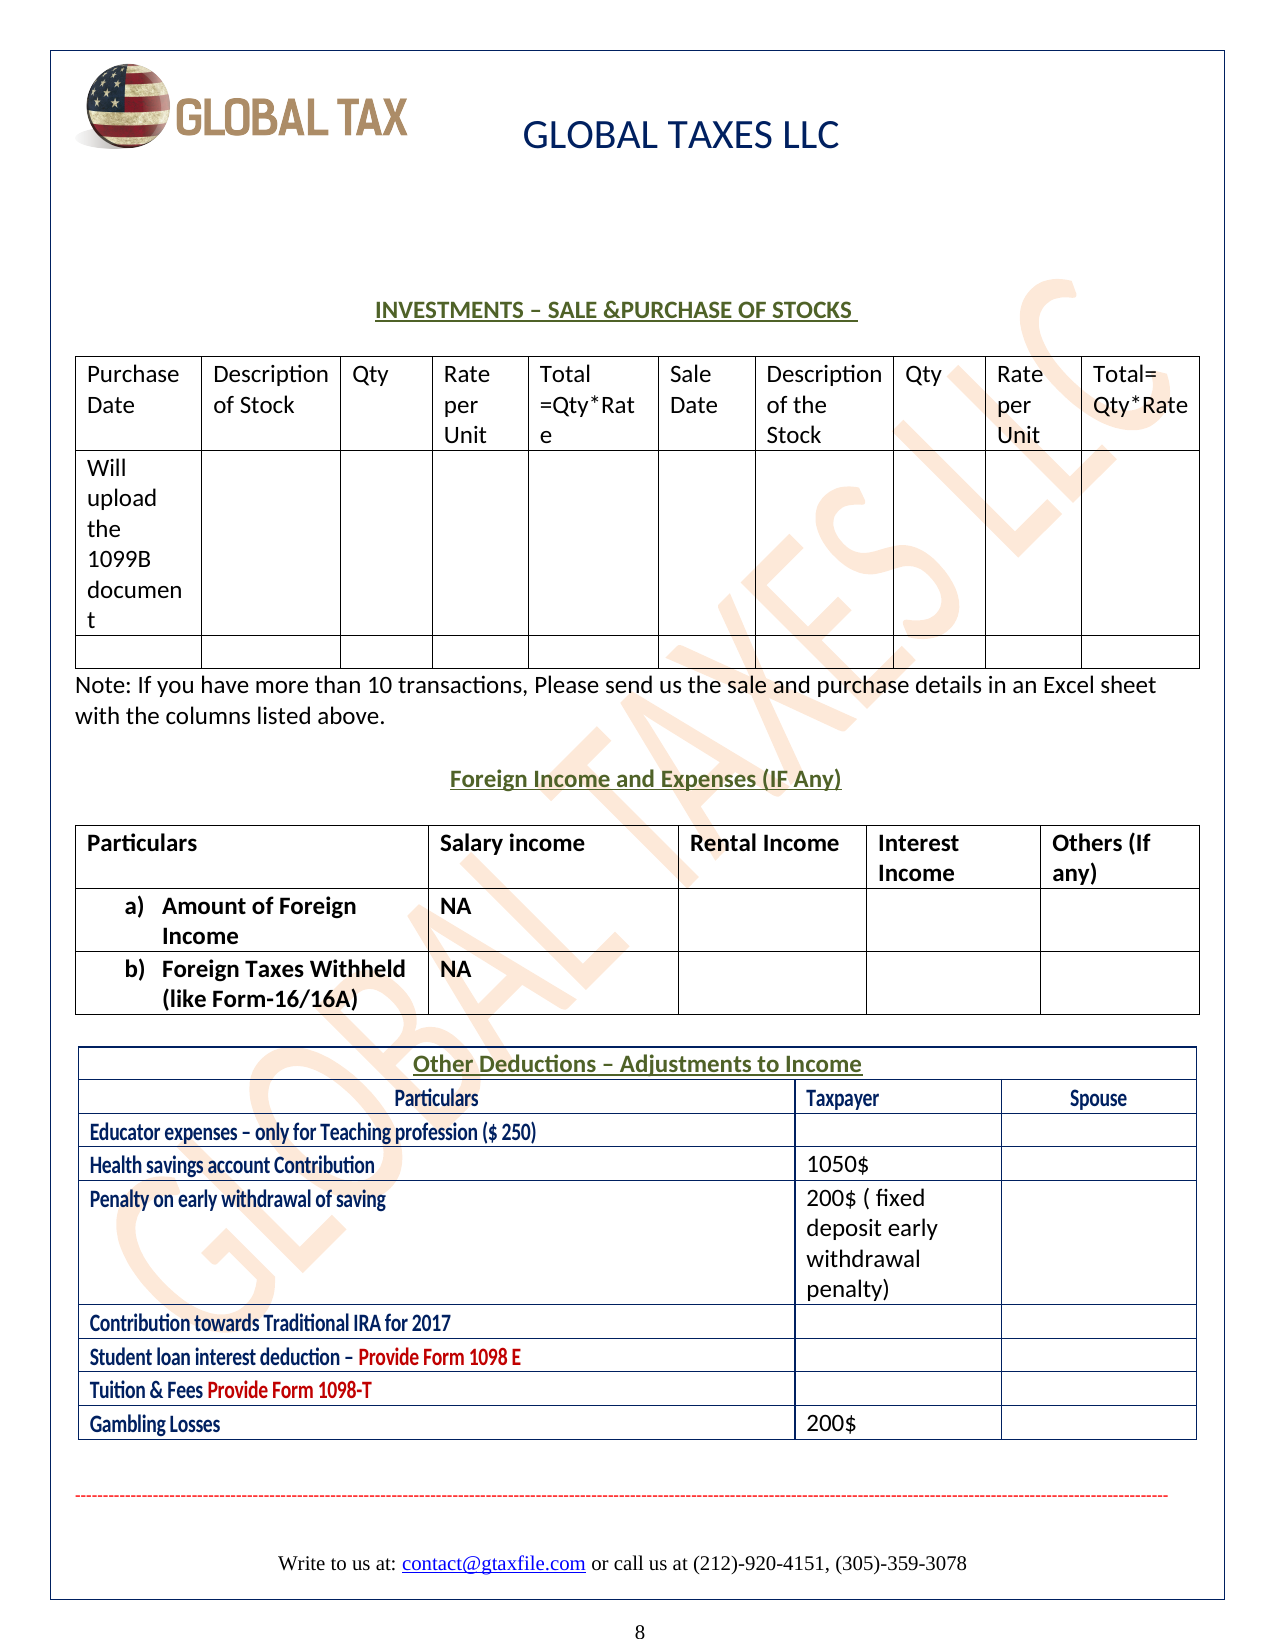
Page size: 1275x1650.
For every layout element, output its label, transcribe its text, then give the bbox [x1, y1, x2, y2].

table_cell [679, 889, 866, 951]
table_cell 200$ ( fixed deposit early withdrawal penalty) [796, 1181, 1001, 1304]
text Foreign Income and Expenses (IF Any) [375, 763, 1200, 793]
table_cell Contribution towards Traditional IRA for 2017 [79, 1305, 794, 1337]
table_header Particulars [76, 826, 428, 888]
table_cell [796, 1372, 1001, 1405]
table_header Other Deductions – Adjustments to Income [79, 1048, 1196, 1079]
table_cell [867, 952, 1040, 1014]
table_header Sale Date [659, 357, 755, 450]
table_cell [659, 451, 755, 635]
table_cell [1082, 451, 1199, 635]
table_cell [796, 1114, 1001, 1146]
table_cell Student loan interest deduction – Provide Form 1098 E [79, 1339, 794, 1371]
table_cell Tuition & Fees Provide Form 1098-T [79, 1372, 794, 1405]
table_cell [756, 451, 893, 635]
table_cell [341, 451, 432, 635]
table_header Salary income [429, 826, 678, 888]
table_cell [529, 451, 658, 635]
table_header Rental Income [679, 826, 866, 888]
table_cell [796, 1305, 1001, 1337]
table_cell [986, 636, 1081, 667]
table_cell 1050$ [796, 1147, 1001, 1180]
text INVESTMENTS – SALE &PURCHASE OF STOCKS [300, 294, 1200, 325]
table_cell [986, 451, 1081, 635]
table_cell Penalty on early withdrawal of saving [79, 1181, 794, 1304]
table_cell NA [429, 889, 678, 951]
table_header Others (If any) [1041, 826, 1199, 888]
table_header Interest Income [867, 826, 1040, 888]
table_cell [894, 636, 985, 667]
table_cell [1041, 889, 1199, 951]
table_cell [796, 1339, 1001, 1371]
table_cell Particulars [79, 1080, 794, 1112]
table_header Purchase Date [76, 357, 201, 450]
table_cell [1002, 1305, 1196, 1337]
table_header Total= Qty*Rate [1082, 357, 1199, 450]
table_cell [1082, 636, 1199, 667]
table_header Qty [341, 357, 432, 450]
table_cell [202, 451, 340, 635]
table_header Qty [894, 357, 985, 450]
table_header Rate per Unit [986, 357, 1081, 450]
table_cell [756, 636, 893, 667]
table_cell [1002, 1181, 1196, 1304]
table_cell [1002, 1406, 1196, 1438]
table_cell [529, 636, 658, 667]
table_cell Gambling Losses [79, 1406, 794, 1438]
table_cell [1002, 1372, 1196, 1405]
table_cell [1002, 1339, 1196, 1371]
table_header Rate per Unit [433, 357, 528, 450]
table_cell [1041, 952, 1199, 1014]
table_cell [867, 889, 1040, 951]
table_cell [679, 952, 866, 1014]
table_cell Health savings account Contribution [79, 1147, 794, 1180]
table_cell [894, 451, 985, 635]
table_cell [1002, 1147, 1196, 1180]
table_cell [433, 636, 528, 667]
table_cell 200$ [796, 1406, 1001, 1438]
table_cell NA [429, 952, 678, 1014]
table_header Description of Stock [202, 357, 340, 450]
picture [75, 63, 408, 149]
table_cell Will upload the 1099B document [76, 451, 201, 635]
table_cell Foreign Taxes Withheld (like Form-16/16A) [76, 952, 428, 1014]
table_cell [1002, 1114, 1196, 1146]
table_cell [76, 636, 201, 667]
table_header Description of the Stock [756, 357, 893, 450]
table_cell Spouse [1002, 1080, 1196, 1112]
table_cell [659, 636, 755, 667]
table_cell Educator expenses – only for Teaching profession ($ 250) [79, 1114, 794, 1146]
table_header Total =Qty*Rate [529, 357, 658, 450]
text Note: If you have more than 10 transactions, Please send us the sale and purchase details in an Excel sheet with the columns listed above. [75, 669, 1200, 730]
table_cell Taxpayer [796, 1080, 1001, 1112]
table_cell [433, 451, 528, 635]
table_cell [202, 636, 340, 667]
table_cell Amount of Foreign Income [76, 889, 428, 951]
table_cell [341, 636, 432, 667]
